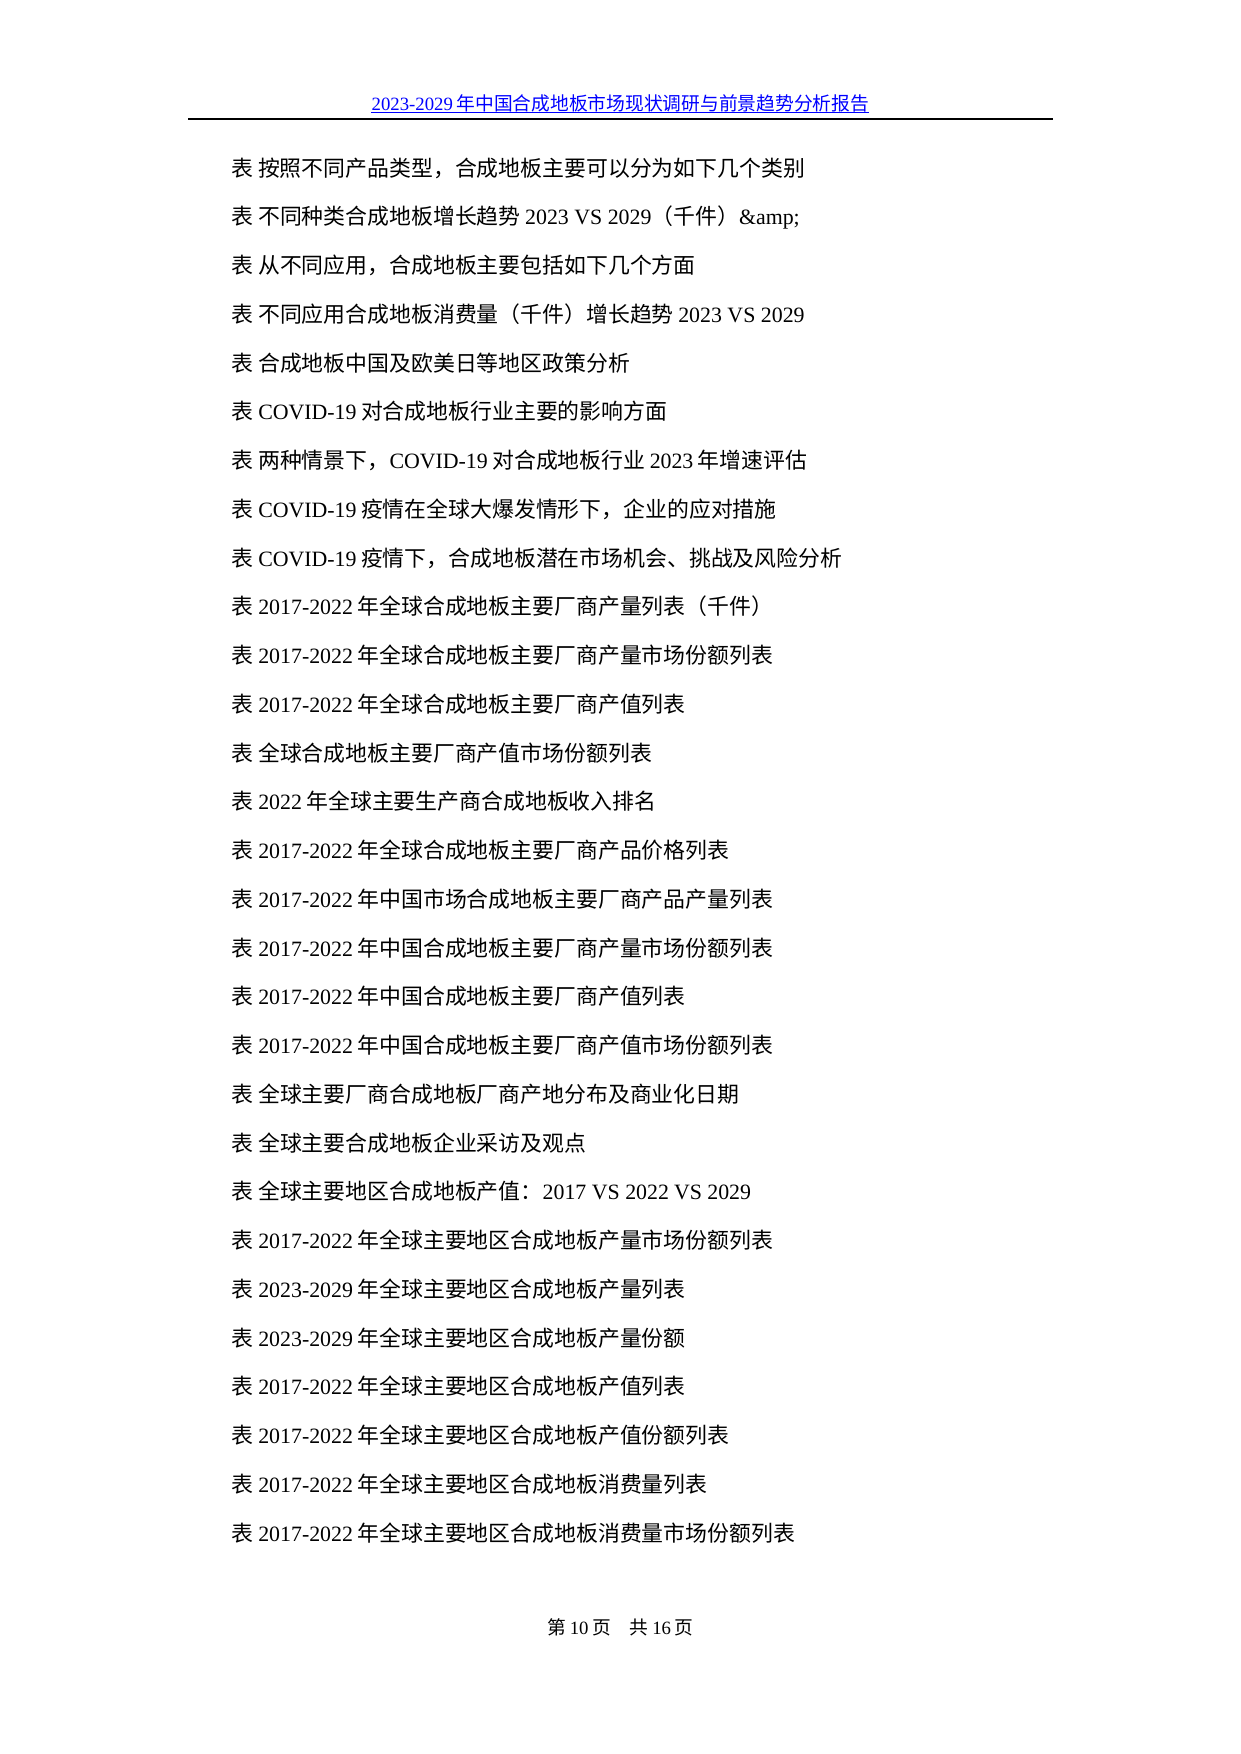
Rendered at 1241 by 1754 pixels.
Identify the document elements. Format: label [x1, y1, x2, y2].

text [187, 150, 1053, 1548]
